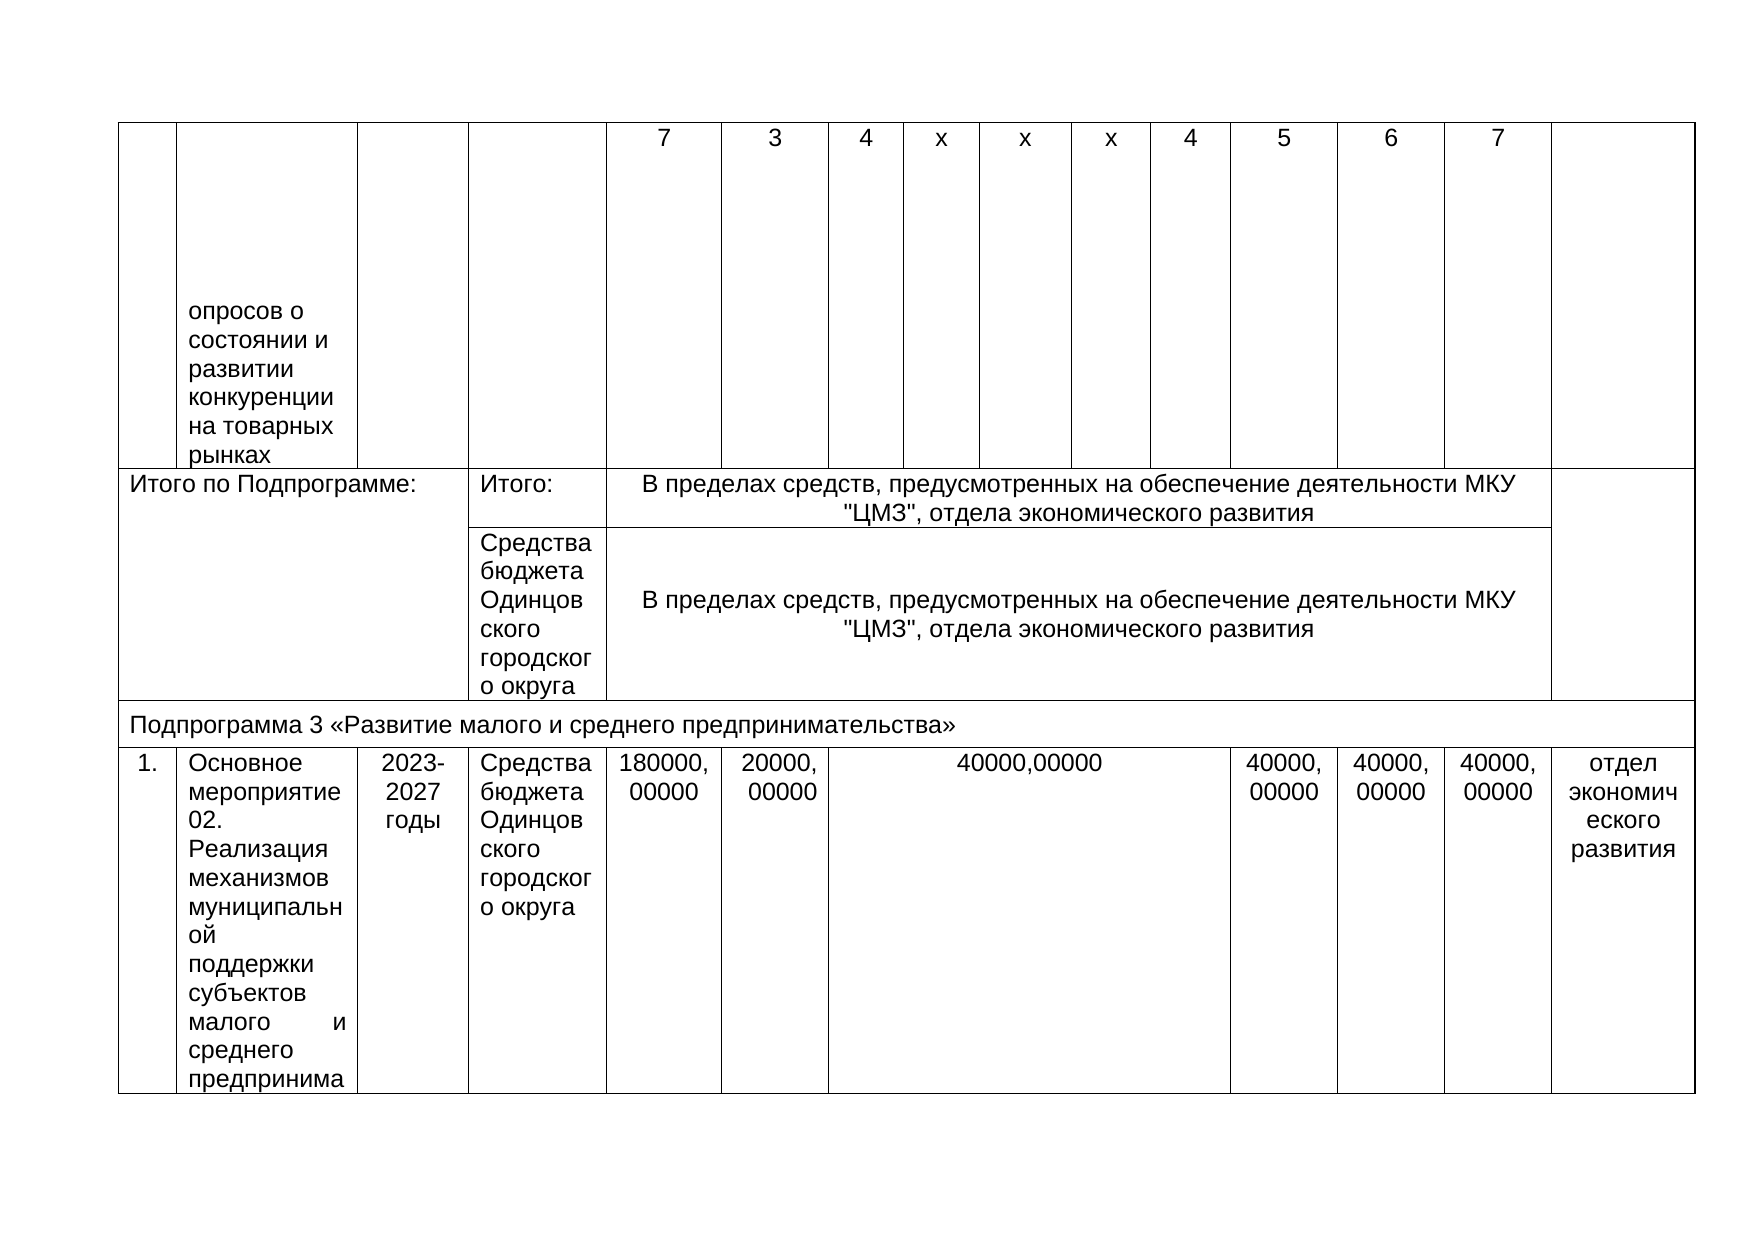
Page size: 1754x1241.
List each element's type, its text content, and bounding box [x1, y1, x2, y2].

table_cell 40000,00000 [1338, 748, 1444, 1093]
table_cell 40000,00000 [1445, 748, 1551, 1093]
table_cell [1552, 748, 1694, 1093]
table_cell 7 [1445, 123, 1551, 468]
table_cell В пределах средств, предусмотренных на обеспечение деятельности МКУ "ЦМЗ", отдела экономического развития [607, 469, 1551, 527]
table_cell Итого по Подпрограмме: [119, 469, 468, 700]
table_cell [177, 748, 357, 1093]
table_cell 40000,00000 [829, 748, 1230, 1093]
table_cell 20000,00000 [722, 748, 828, 1093]
table_cell х [904, 123, 979, 468]
table_cell [1552, 469, 1694, 700]
table_cell 4 [829, 123, 903, 468]
table_cell 5 [1231, 123, 1337, 468]
table_cell 180000,00000 [607, 748, 721, 1093]
table_cell 3 [722, 123, 828, 468]
table_cell 4 [1151, 123, 1230, 468]
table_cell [469, 748, 606, 1093]
table_cell х [980, 123, 1071, 468]
table_cell В пределах средств, предусмотренных на обеспечение деятельности МКУ "ЦМЗ", отдела экономического развития [607, 528, 1551, 700]
table_cell 1. [119, 748, 176, 1093]
table_cell Средства бюджета Одинцовского городского округа [469, 528, 606, 700]
table_cell 40000,00000 [1231, 748, 1337, 1093]
table_cell 7 [607, 123, 721, 468]
table_cell х [1072, 123, 1150, 468]
table_cell Итого: [469, 469, 606, 527]
table_cell Подпрограмма 3 «Развитие малого и среднего предпринимательства» [119, 701, 1694, 747]
table_cell 2023-2027 годы [358, 748, 468, 1093]
table_cell 6 [1338, 123, 1444, 468]
